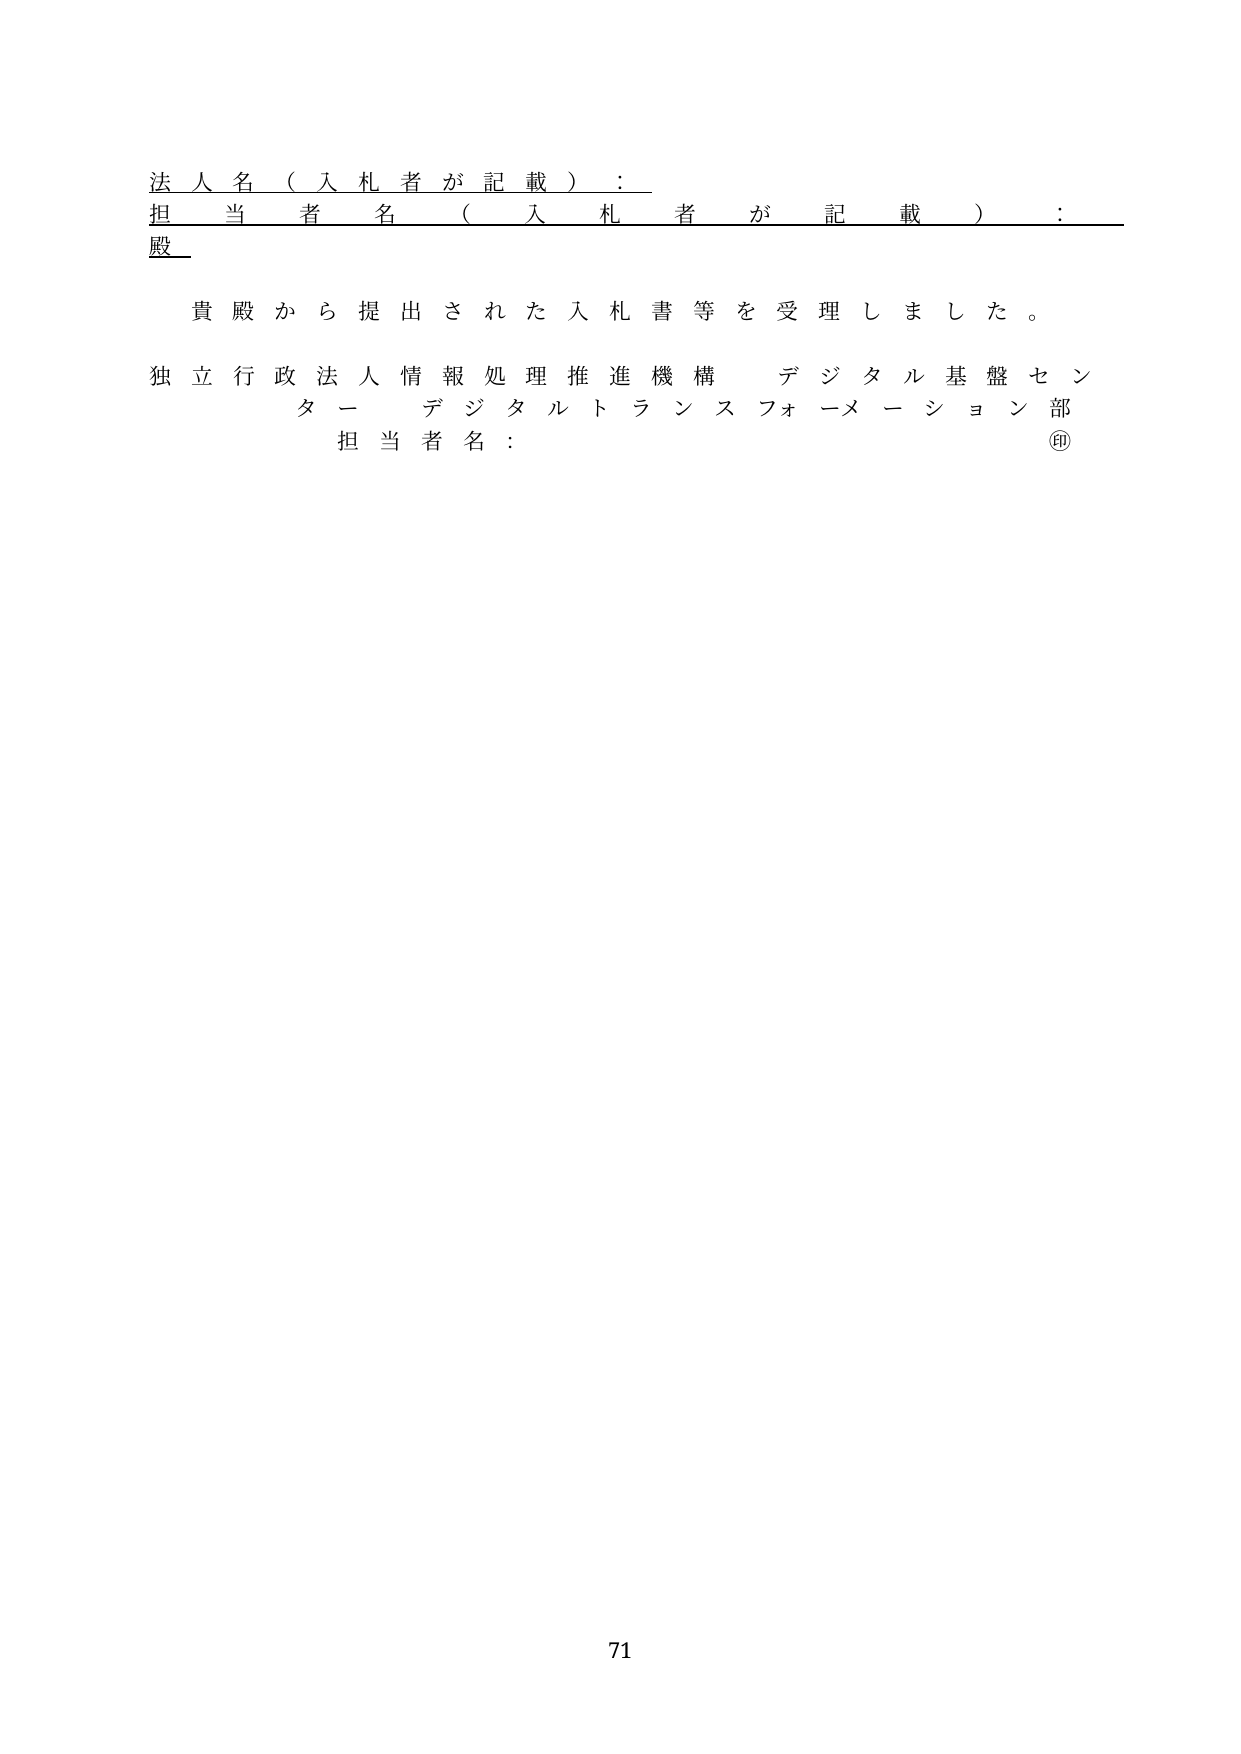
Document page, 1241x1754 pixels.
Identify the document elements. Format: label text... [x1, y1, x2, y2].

text 担当者名（入札者が記載）： 殿 [149, 226, 1091, 261]
text 担当者名（入札者が記載）： 殿 [149, 197, 1091, 224]
text 担当者名： ㊞ [149, 423, 1091, 456]
text 貴殿から提出された入札書等を受理しました。 [149, 294, 1091, 326]
text 法人名（入札者が記載）： [149, 164, 1091, 197]
text 独立行政法人情報処理推進機構 デジタル基盤センター デジタルトランスフォーメーション部 [149, 359, 1091, 423]
